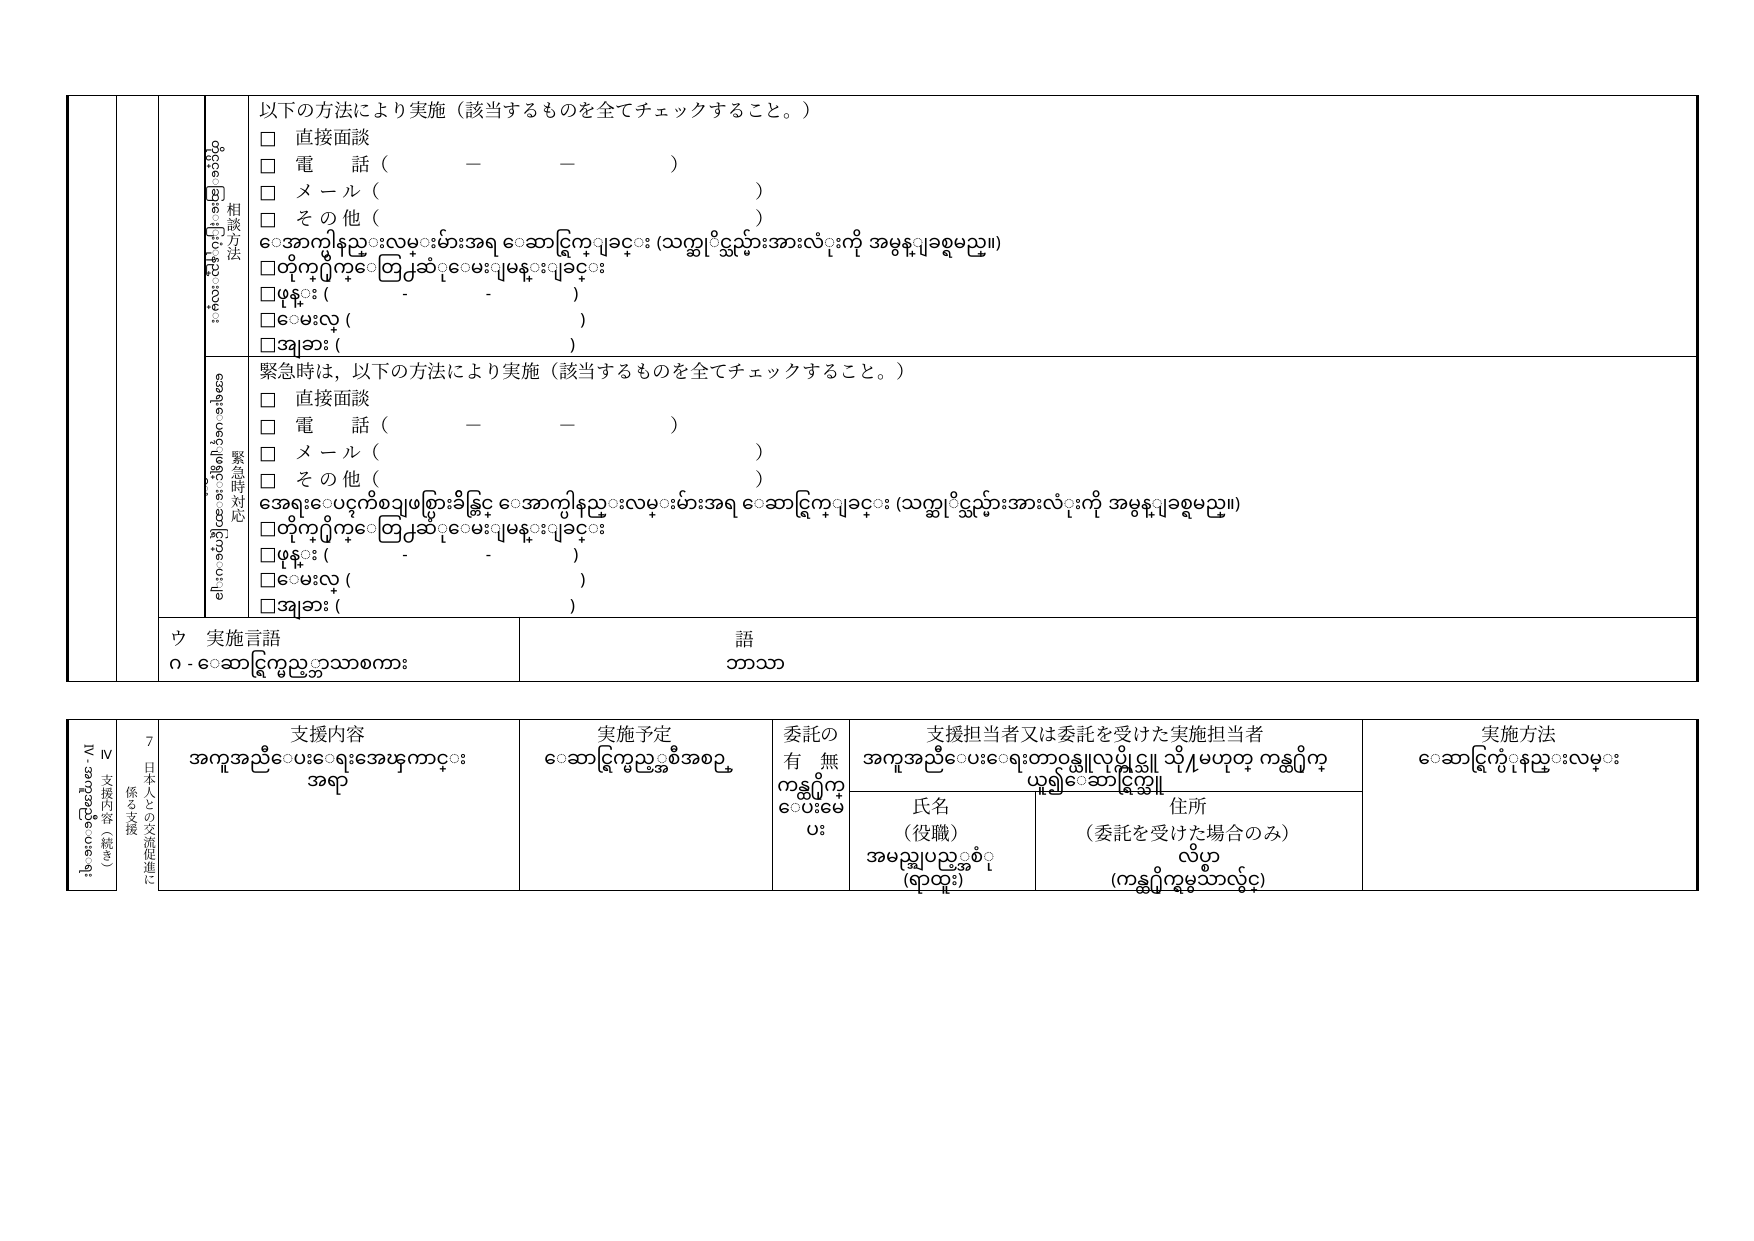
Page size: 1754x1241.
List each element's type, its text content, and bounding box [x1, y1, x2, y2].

table_cell 住所 （委託を受けた場合のみ） လိပ္စာ (ကန္ထ႐ိုက္ရမွသာလွ်င္) [1036, 792, 1362, 890]
table_header 実施予定 ေဆာင္ရြက္မည့္အစီအစဉ္ [520, 720, 772, 890]
table_cell 相談方法 တိုင္ပင္ေဆြးေႏြးပံုနည္းလမ္း [206, 96, 248, 356]
table_cell 緊急時対応 အေရးေပၚေျဖရွင္းေဆာင္ရြက္ေပးျခင္း [206, 357, 248, 617]
table_cell 氏名 （役職） အမည္အျပည့္အစံု (ရာထူး) [850, 792, 1035, 890]
table_cell 緊急時は，以下の方法により実施（該当するものを全てチェックすること。） □ 直接面談 □ 電 話（ － － ） □ メ ー ル（ ） □ そ の 他（ ） အေရးေပၚကိစၥျဖစ္ပြားခ်ိန္တြင္ ေအာက္ပါနည္းလမ္းမ်ားအရ ေဆာင္ရြက္ျခင္း (သက္ဆုိင္သည္မ်ားအားလံုးကို အမွန္ျခစ္ရမည္။) □တိုက္႐ိုက္ေတြ႕ဆံုေမးျမန္းျခင္း □ဖုန္း ( - - ) □ေမးလ္ ( ) □အျခား ( ) [249, 357, 1696, 617]
table_cell ウ 実施言語 ဂ - ေဆာင္ရြက္မည့္ဘာသာစကား [159, 618, 519, 681]
table_cell 以下の方法により実施（該当するものを全てチェックすること。） □ 直接面談 □ 電 話（ － － ） □ メ ー ル（ ） □ そ の 他（ ） ေအာက္ပါနည္းလမ္းမ်ားအရ ေဆာင္ရြက္ျခင္း (သက္ဆုိင္သည္မ်ားအားလံုးကို အမွန္ျခစ္ရမည္။) □တိုက္႐ိုက္ေတြ႕ဆံုေမးျမန္းျခင္း □ဖုန္း ( - - ) □ေမးလ္ ( ) □အျခား ( ) [249, 96, 1696, 356]
table_header 支援担当者又は委託を受けた実施担当者 အကူအညီေပးေရးတာဝန္ယူလုပ္ကိုင္သူ သို႔မဟုတ္ ကန္ထ႐ိုက္ယူ၍ေဆာင္ရြက္သူ [850, 720, 1362, 791]
table_cell 語 ဘာသာ [520, 618, 1696, 681]
table_header 実施方法 ေဆာင္ရြက္ပံုနည္းလမ္း [1363, 720, 1696, 890]
table_header 支援内容 အကူအညီေပးေရးအေၾကာင္းအရာ [159, 720, 519, 890]
table_header 委託の 有 無 ကန္ထ႐ိုက္ ေပးမေပး [773, 720, 849, 890]
table_header Ⅳ 支援内容（続き） IV - အကူအညီေပးေရးအေၾကာင္းအရာ (အဆက္) [69, 720, 116, 890]
